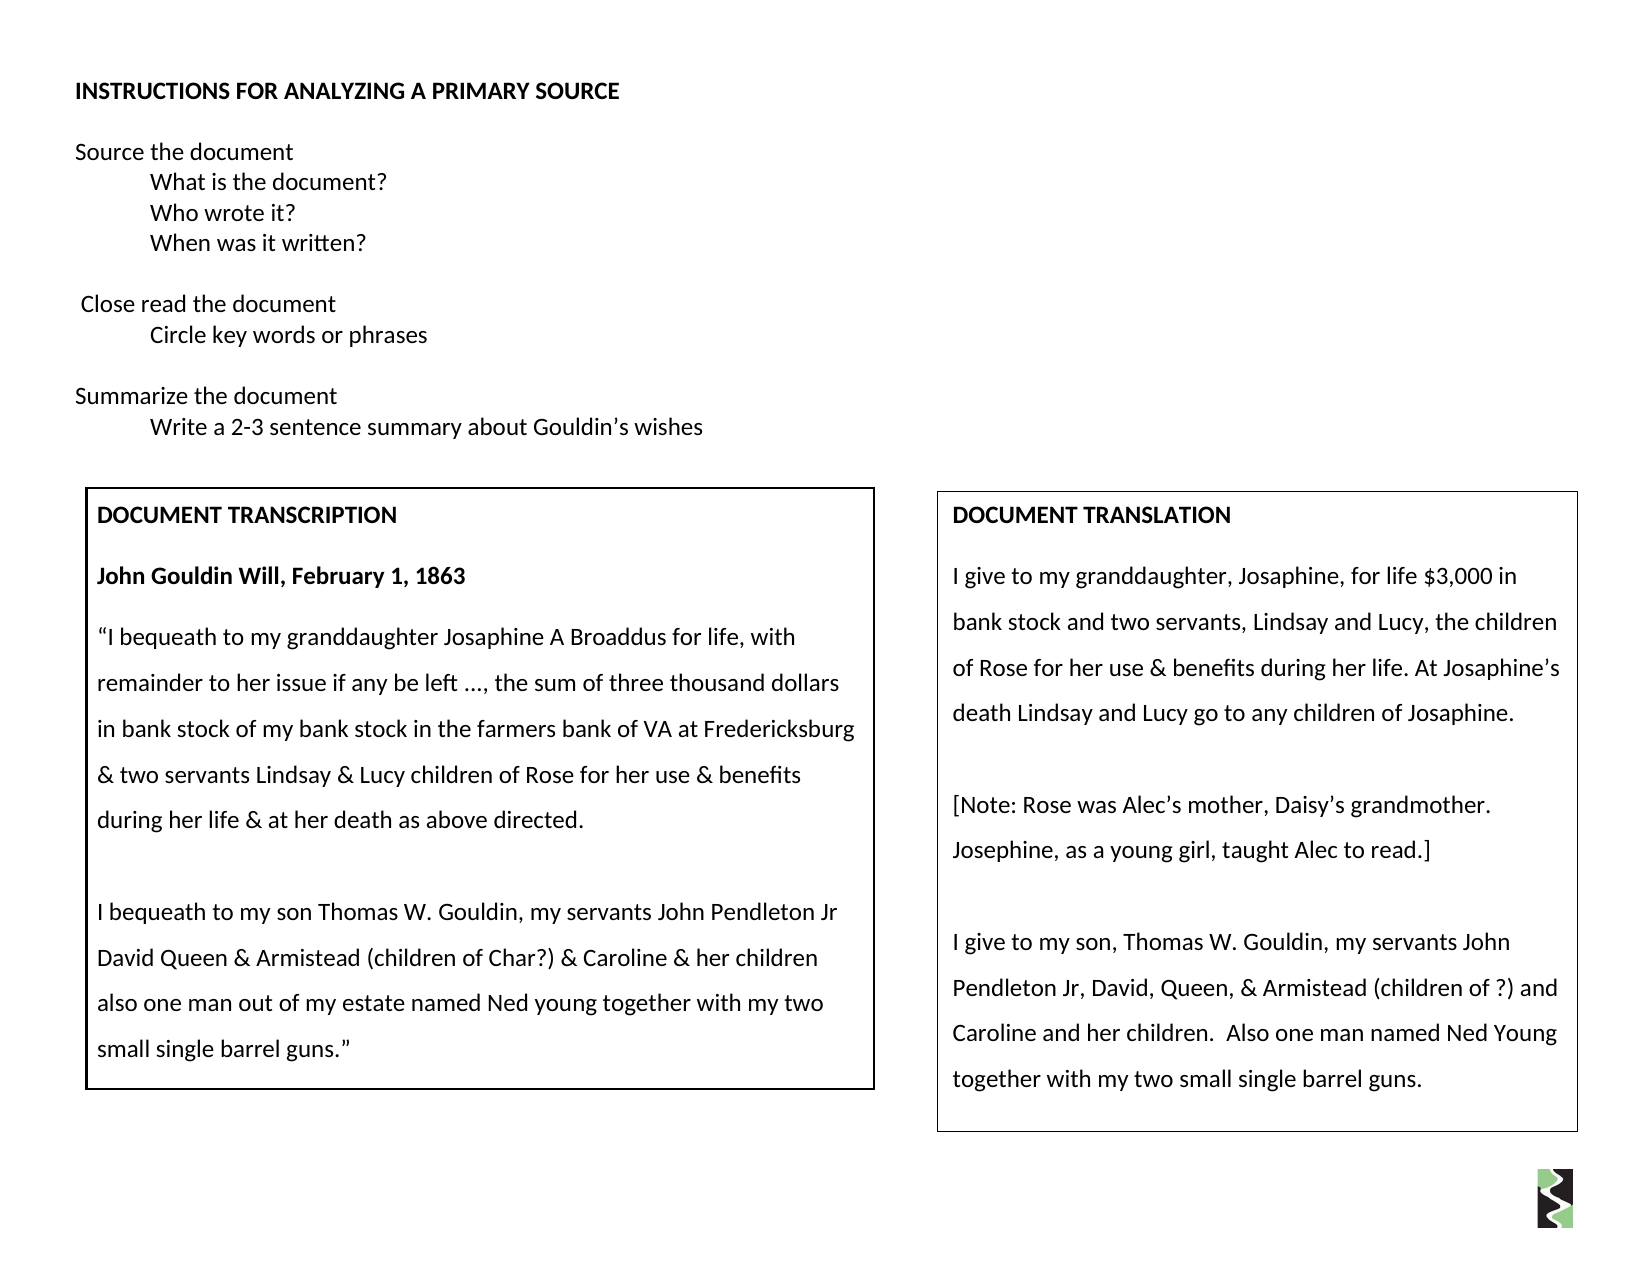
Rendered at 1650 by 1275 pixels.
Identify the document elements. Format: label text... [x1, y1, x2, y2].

text Summarize the document [75, 380, 1575, 411]
text Who wrote it? [150, 197, 1575, 228]
text When was it written? [150, 228, 1575, 258]
picture [1537, 1169, 1573, 1228]
text Circle key words or phrases [75, 319, 1575, 350]
text Close read the document [75, 289, 1575, 319]
table_header DOCUMENT TRANSCRIPTION John Gouldin Will, February 1, 1863 “I bequeath to my granddaughter Josaphine A Broaddus for life, with remainder to her issue if any be left ..., the sum of three thousand dollars in bank stock of my bank stock in the farmers bank of VA at Fredericksburg & two servants Lindsay & Lucy children of Rose for her use & benefits during her life & at her death as above directed. I bequeath to my son Thomas W. Gouldin, my servants John Pendleton Jr David Queen & Armistead (children of Char?) & Caroline & her children also one man out of my estate named Ned young together with my two small single barrel guns.” [88, 489, 873, 1088]
text What is the document? [150, 167, 1575, 197]
text Source the document [75, 136, 1575, 167]
text INSTRUCTIONS FOR ANALYZING A PRIMARY SOURCE [75, 75, 1575, 106]
text Write a 2-3 sentence summary about Gouldin’s wishes [75, 411, 1575, 441]
